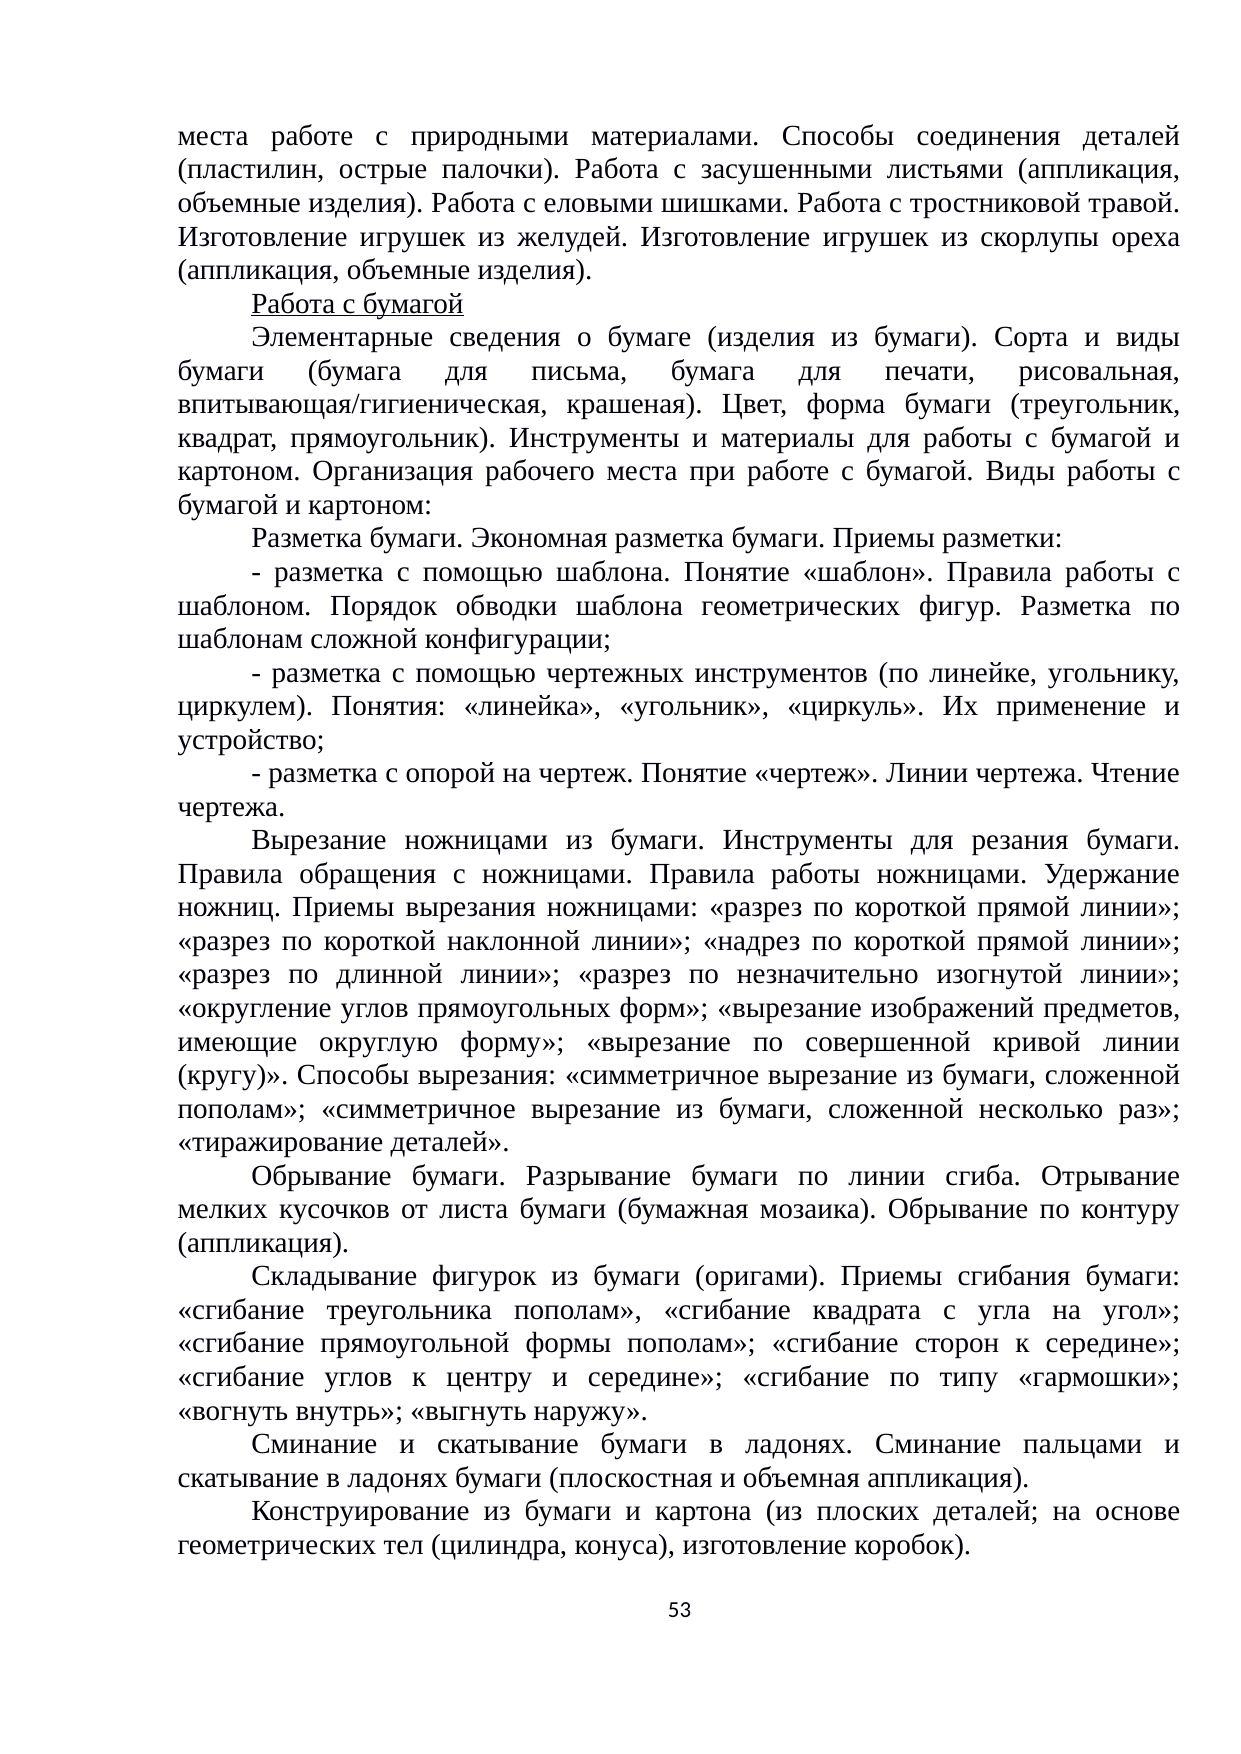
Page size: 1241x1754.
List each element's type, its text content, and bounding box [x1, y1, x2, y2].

text Обрывание бумаги. Разрывание бумаги по линии сгиба. Отрывание мелких кусочков от листа бумаги (бумажная мозаика). Обрывание по контуру (аппликация). [177, 1158, 1181, 1258]
text Разметка бумаги. Экономная разметка бумаги. Приемы разметки: [177, 521, 1181, 554]
text - разметка с помощью чертежных инструментов (по линейке, угольнику, циркулем). Понятия: «линейка», «угольник», «циркуль». Их применение и устройство; [177, 655, 1181, 755]
text Элементарные сведения о бумаге (изделия из бумаги). Сорта и виды бумаги (бумага для письма, бумага для печати, рисовальная, впитывающая/гигиеническая, крашеная). Цвет, форма бумаги (треугольник, квадрат, прямоугольник). Инструменты и материалы для работы с бумагой и картоном. Организация рабочего места при работе с бумагой. Виды работы с бумагой и картоном: [177, 319, 1181, 521]
text Сминание и скатывание бумаги в ладонях. Сминание пальцами и скатывание в ладонях бумаги (плоскостная и объемная аппликация). [177, 1426, 1181, 1493]
text Вырезание ножницами из бумаги. Инструменты для резания бумаги. Правила обращения с ножницами. Правила работы ножницами. Удержание ножниц. Приемы вырезания ножницами: «разрез по короткой прямой линии»; «разрез по короткой наклонной линии»; «надрез по короткой прямой линии»; «разрез по длинной линии»; «разрез по незначительно изогнутой линии»; «округление углов прямоугольных форм»; «вырезание изображений предметов, имеющие округлую форму»; «вырезание по совершенной кривой линии (кругу)». Способы вырезания: «симметричное вырезание из бумаги, сложенной пополам»; «симметричное вырезание из бумаги, сложенной несколько раз»; «тиражирование деталей». [177, 822, 1181, 1158]
text - разметка с опорой на чертеж. Понятие «чертеж». Линии чертежа. Чтение чертежа. [177, 755, 1181, 822]
text - разметка с помощью шаблона. Понятие «шаблон». Правила работы с шаблоном. Порядок обводки шаблона геометрических фигур. Разметка по шаблонам сложной конфигурации; [177, 554, 1181, 655]
text Конструирование из бумаги и картона (из плоских деталей; на основе геометрических тел (цилиндра, конуса), изготовление коробок). [177, 1493, 1181, 1560]
text Складывание фигурок из бумаги (оригами). Приемы сгибания бумаги: «сгибание треугольника пополам», «сгибание квадрата с угла на угол»; «сгибание прямоугольной формы пополам»; «сгибание сторон к середине»; «сгибание углов к центру и середине»; «сгибание по типу «гармошки»; «вогнуть внутрь»; «выгнуть наружу». [177, 1258, 1181, 1426]
text Работа с бумагой [177, 286, 1181, 319]
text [177, 118, 1181, 286]
